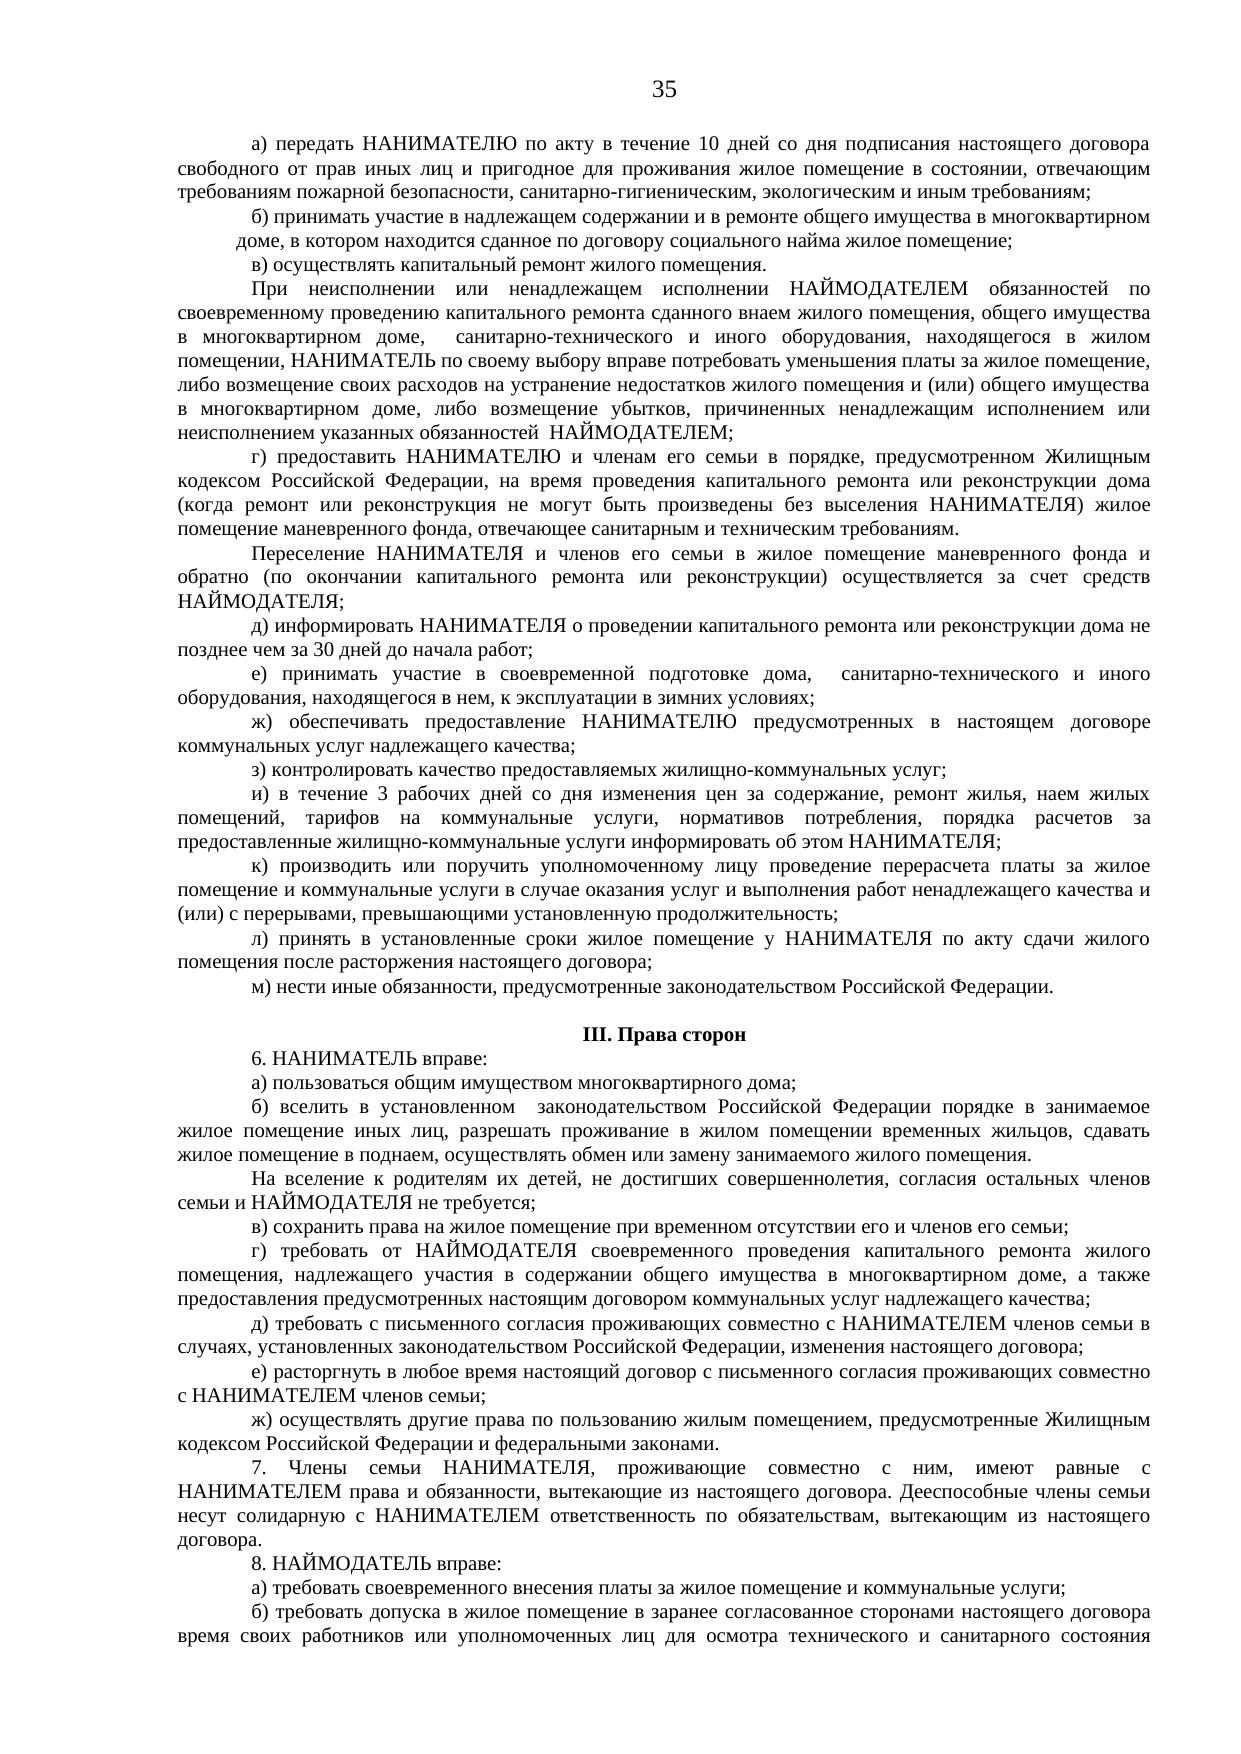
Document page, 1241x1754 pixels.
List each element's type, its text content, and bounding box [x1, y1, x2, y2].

text г) предоставить НАНИМАТЕЛЮ и членам его семьи в порядке, предусмотренном Жилищным кодексом Российской Федерации, на время проведения капитального ремонта или реконструкции дома (когда ремонт или реконструкция не могут быть произведены без выселения НАНИМАТЕЛЯ) жилое помещение маневренного фонда, отвечающее санитарным и техническим требованиям. [177, 444, 1152, 540]
text в) сохранить права на жилое помещение при временном отсутствии его и членов его семьи; [177, 1214, 1152, 1238]
text б) вселить в установленном законодательством Российской Федерации порядке в занимаемое жилое помещение иных лиц, разрешать проживание в жилом помещении временных жильцов, сдавать жилое помещение в поднаем, осуществлять обмен или замену занимаемого жилого помещения. [177, 1094, 1152, 1166]
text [177, 1599, 1152, 1647]
text и) в течение 3 рабочих дней со дня изменения цен за содержание, ремонт жилья, наем жилых помещений, тарифов на коммунальные услуги, нормативов потребления, порядка расчетов за предоставленные жилищно-коммунальные услуги информировать об этом НАНИМАТЕЛЯ; [177, 781, 1152, 853]
text а) пользоваться общим имуществом многоквартирного дома; [177, 1070, 1152, 1094]
text д) требовать с письменного согласия проживающих совместно с НАНИМАТЕЛЕМ членов семьи в случаях, установленных законодательством Российской Федерации, изменения настоящего договора; [177, 1310, 1152, 1358]
text На вселение к родителям их детей, не достигших совершеннолетия, согласия остальных членов семьи и НАЙМОДАТЕЛЯ не требуется; [177, 1166, 1152, 1214]
text б) принимать участие в надлежащем содержании и в ремонте общего имущества в многоквартирном доме, в котором находится сданное по договору социального найма жилое помещение; [236, 203, 1152, 252]
text ж) обеспечивать предоставление НАНИМАТЕЛЮ предусмотренных в настоящем договоре коммунальных услуг надлежащего качества; [177, 709, 1152, 757]
text е) расторгнуть в любое время настоящий договор с письменного согласия проживающих совместно с НАНИМАТЕЛЕМ членов семьи; [177, 1358, 1152, 1407]
text ж) осуществлять другие права по пользованию жилым помещением, предусмотренные Жилищным кодексом Российской Федерации и федеральными законами. [177, 1407, 1152, 1455]
text л) принять в установленные сроки жилое помещение у НАНИМАТЕЛЯ по акту сдачи жилого помещения после расторжения настоящего договора; [177, 925, 1152, 973]
text 8. НАЙМОДАТЕЛЬ вправе: [177, 1551, 1152, 1575]
text е) принимать участие в своевременной подготовке дома, санитарно-технического и иного оборудования, находящегося в нем, к эксплуатации в зимних условиях; [177, 661, 1152, 709]
text к) производить или поручить уполномоченному лицу проведение перерасчета платы за жилое помещение и коммунальные услуги в случае оказания услуг и выполнения работ ненадлежащего качества и (или) с перерывами, превышающими установленную продолжительность; [177, 853, 1152, 925]
text При неисполнении или ненадлежащем исполнении НАЙМОДАТЕЛЕМ обязанностей по своевременному проведению капитального ремонта сданного внаем жилого помещения, общего имущества в многоквартирном доме, санитарно-технического и иного оборудования, находящегося в жилом помещении, НАНИМАТЕЛЬ по своему выбору вправе потребовать уменьшения платы за жилое помещение, либо возмещение своих расходов на устранение недостатков жилого помещения и (или) общего имущества в многоквартирном доме, либо возмещение убытков, причиненных ненадлежащим исполнением или неисполнением указанных обязанностей НАЙМОДАТЕЛЕМ; [177, 276, 1152, 444]
text 7. Члены семьи НАНИМАТЕЛЯ, проживающие совместно с ним, имеют равные с НАНИМАТЕЛЕМ права и обязанности, вытекающие из настоящего договора. Дееспособные члены семьи несут солидарную с НАНИМАТЕЛЕМ ответственность по обязательствам, вытекающим из настоящего договора. [177, 1455, 1152, 1551]
text а) передать НАНИМАТЕЛЮ по акту в течение 10 дней со дня подписания настоящего договора свободного от прав иных лиц и пригодное для проживания жилое помещение в состоянии, отвечающим требованиям пожарной безопасности, санитарно-гигиеническим, экологическим и иным требованиям; [177, 131, 1152, 203]
text м) нести иные обязанности, предусмотренные законодательством Российской Федерации. [177, 973, 1152, 998]
text з) контролировать качество предоставляемых жилищно-коммунальных услуг; [177, 757, 1152, 781]
text Переселение НАНИМАТЕЛЯ и членов его семьи в жилое помещение маневренного фонда и обратно (по окончании капитального ремонта или реконструкции) осуществляется за счет средств НАЙМОДАТЕЛЯ; [177, 540, 1152, 613]
text г) требовать от НАЙМОДАТЕЛЯ своевременного проведения капитального ремонта жилого помещения, надлежащего участия в содержании общего имущества в многоквартирном доме, а также предоставления предусмотренных настоящим договором коммунальных услуг надлежащего качества; [177, 1238, 1152, 1310]
text 6. НАНИМАТЕЛЬ вправе: [177, 1046, 1152, 1070]
text д) информировать НАНИМАТЕЛЯ о проведении капитального ремонта или реконструкции дома не позднее чем за 30 дней до начала работ; [177, 613, 1152, 661]
text а) требовать своевременного внесения платы за жилое помещение и коммунальные услуги; [177, 1575, 1152, 1599]
text III. Права сторон [177, 1022, 1152, 1046]
text в) осуществлять капитальный ремонт жилого помещения. [236, 252, 1152, 276]
